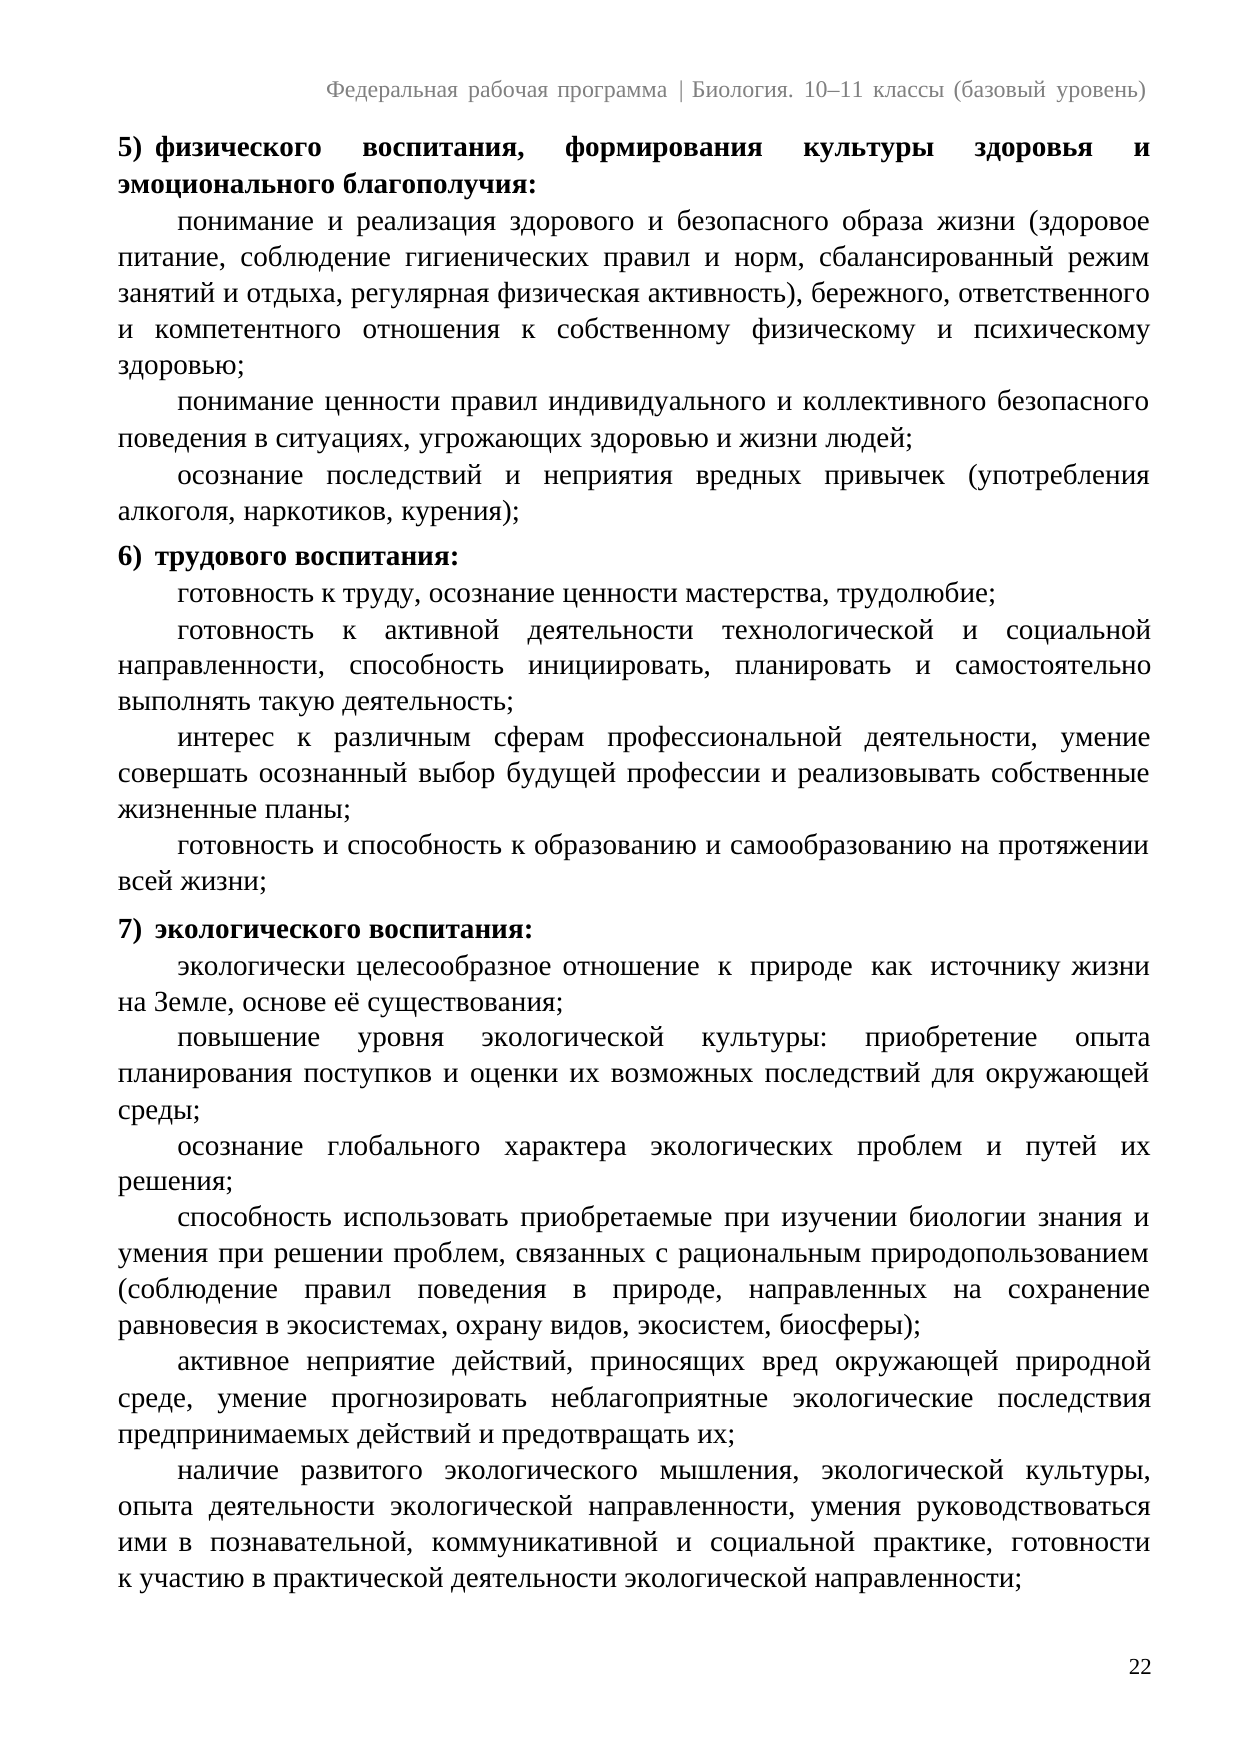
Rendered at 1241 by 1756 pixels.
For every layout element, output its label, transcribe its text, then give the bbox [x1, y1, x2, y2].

subtitle физического воспитания, формирования культуры здоровья и эмоционального благополучия: [118, 129, 1150, 199]
text осознание последствий и неприятия вредных привычек (употребления алкоголя, наркотиков, курения); [118, 457, 1149, 526]
text наличие развитого экологического мышления, экологической культуры, опыта деятельности экологической направленности, умения руководствоваться ими в познавательной, коммуникативной и социальной практике, готовности к участию в практической деятельности экологической направленности; [118, 1452, 1151, 1594]
text готовность и способность к образованию и самообразованию на протяжении всей жизни; [118, 827, 1150, 896]
text способность использовать приобретаемые при изучении биологии знания и умения при решении проблем, связанных с рациональным природопользованием (соблюдение правил поведения в природе, направленных на сохранение равновесия в экосистемах, охрану видов, экосистем, биосферы); [118, 1199, 1150, 1341]
text понимание и реализация здорового и безопасного образа жизни (здоровое питание, соблюдение гигиенических правил и норм, сбалансированный режим занятий и отдыха, регулярная физическая активность), бережного, ответственного и компетентного отношения к собственному физическому и психическому здоровью; [118, 203, 1151, 381]
text осознание глобального характера экологических проблем и путей их решения; [118, 1128, 1151, 1197]
text экологически целесообразное отношение к природе как источнику жизни на Земле, основе её существования; [118, 948, 1150, 1017]
text понимание ценности правил индивидуального и коллективного безопасного поведения в ситуациях, угрожающих здоровью и жизни людей; [118, 383, 1150, 454]
subtitle трудового воспитания: [118, 538, 1163, 572]
text интерес к различным сферам профессиональной деятельности, умение совершать осознанный выбор будущей профессии и реализовывать собственные жизненные планы; [118, 719, 1151, 824]
text готовность к активной деятельности технологической и социальной направленности, способность инициировать, планировать и самостоятельно выполнять такую деятельность; [118, 612, 1151, 716]
subtitle экологического воспитания: [118, 911, 1163, 945]
text готовность к труду, осознание ценности мастерства, трудолюбие; [177, 575, 1163, 608]
text повышение уровня экологической культуры: приобретение опыта планирования поступков и оценки их возможных последствий для окружающей среды; [118, 1019, 1151, 1125]
text активное неприятие действий, приносящих вред окружающей природной среде, умение прогнозировать неблагоприятные экологические последствия предпринимаемых действий и предотвращать их; [118, 1343, 1151, 1449]
